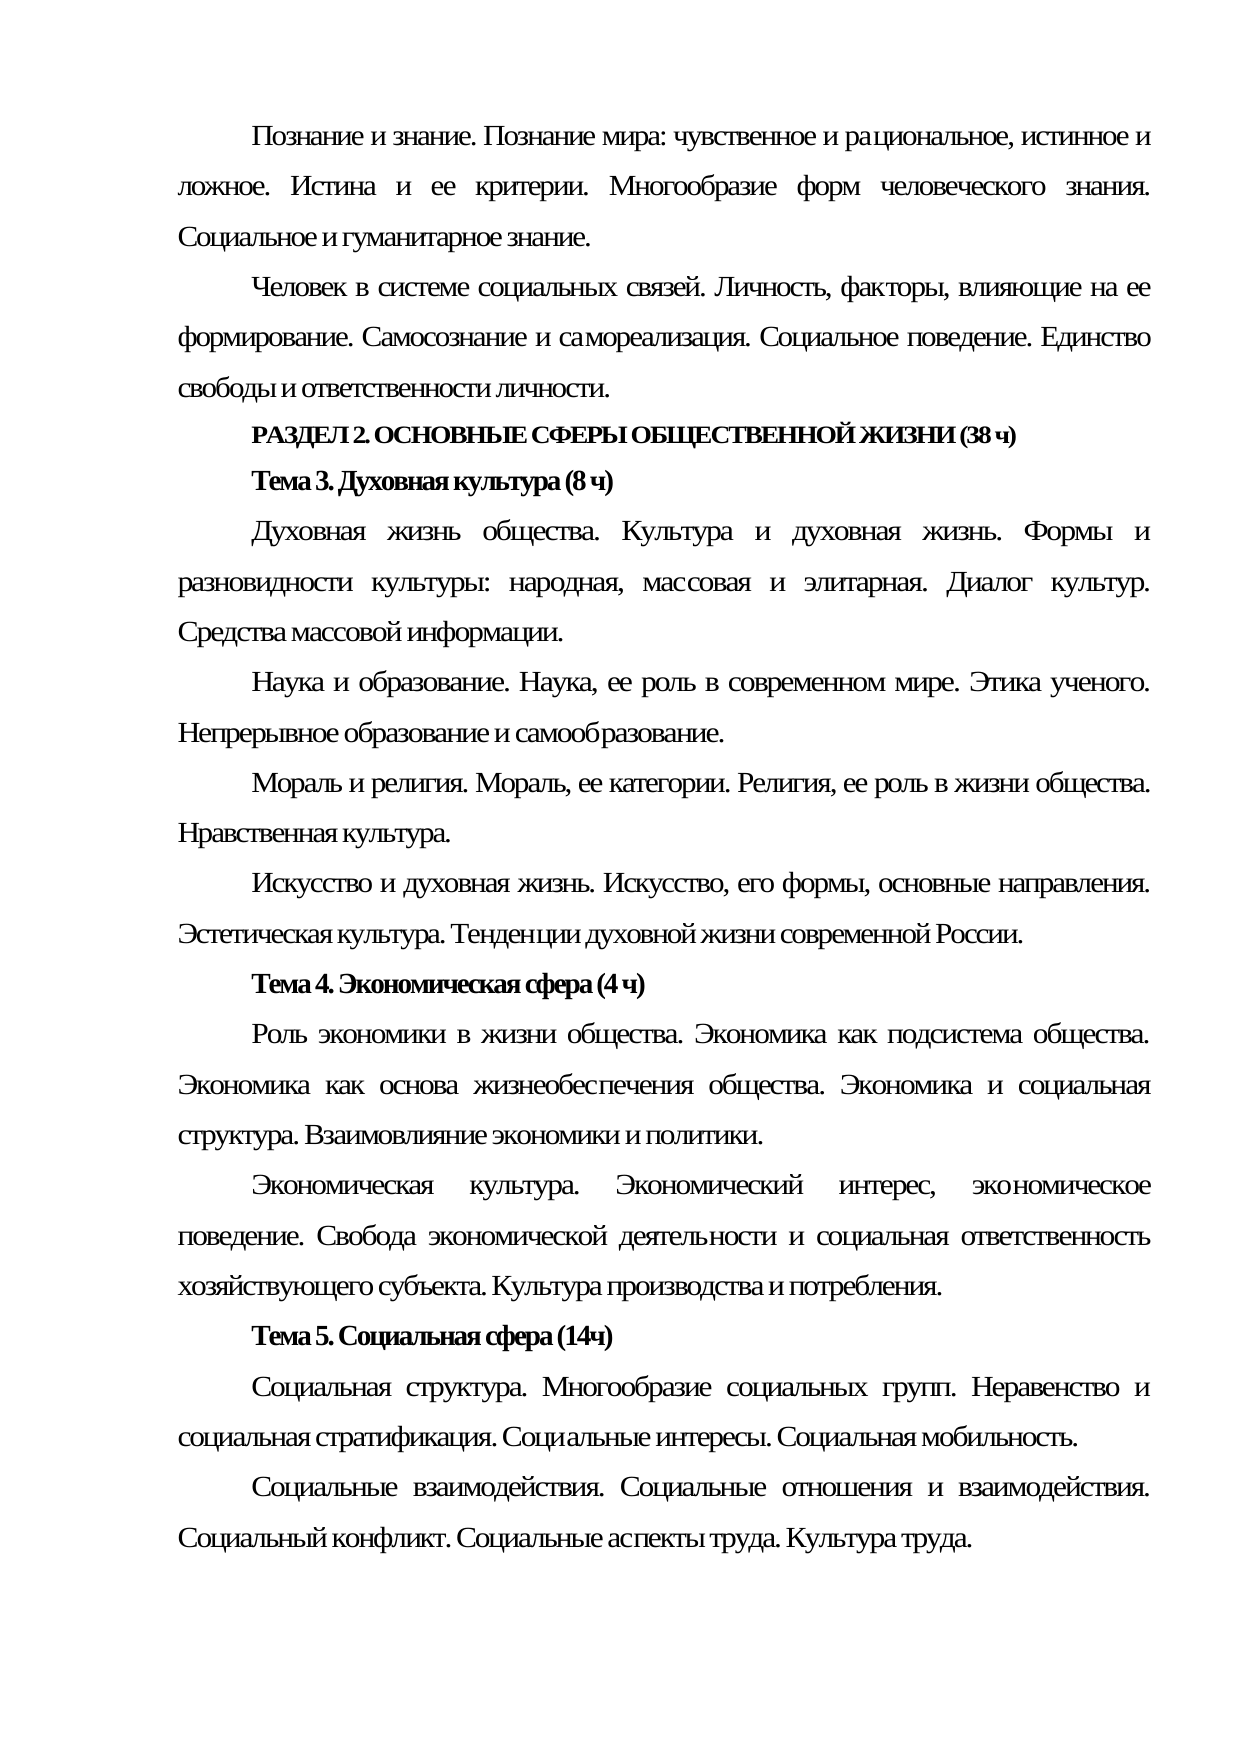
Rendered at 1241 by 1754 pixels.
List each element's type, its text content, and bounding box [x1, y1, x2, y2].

text РАЗДЕЛ 2. ОСНОВНЫЕ СФЕРЫ ОБЩЕСТВЕННОЙ ЖИЗНИ (38 ч) [177, 420, 1167, 449]
text Социальные взаимодействия. Социальные отношения и взаимодействия. Социальный конфликт. Социальные аспекты труда. Культура труда. [177, 1469, 1152, 1553]
text Познание и знание. Познание мира: чувственное и рациональное, истинное и ложное. Истина и ее критерии. Многообразие форм человеческого знания. Социальное и гуманитарное знание. [177, 118, 1152, 252]
text Мораль и религия. Мораль, ее категории. Религия, ее роль в жизни общества. Нравственная культура. [177, 765, 1152, 849]
text Тема 3. Духовная культура (8 ч) [177, 463, 1152, 497]
text Наука и образование. Наука, ее роль в современном мире. Этика ученого. Непрерывное образование и самообразование. [177, 664, 1152, 748]
text Духовная жизнь общества. Культура и духовная жизнь. Формы и разновидности культуры: народная, массовая и элитарная. Диалог культур. Средства массовой информации. [177, 513, 1152, 648]
text Искусство и духовная жизнь. Искусство, его формы, основные направления. Эстетическая культура. Тенденции духовной жизни современной России. [177, 866, 1152, 949]
text Человек в системе социальных связей. Личность, факторы, влияющие на ее формирование. Самосознание и самореализация. Социальное поведение. Единство свободы и ответственности личности. [177, 269, 1152, 403]
text Роль экономики в жизни общества. Экономика как подсистема общества. Экономика как основа жизнеобеспечения общества. Экономика и социальная структура. Взаимовлияние экономики и политики. [177, 1017, 1152, 1151]
text Социальная структура. Многообразие социальных групп. Неравенство и социальная стратификация. Социальные интересы. Социальная мобильность. [177, 1369, 1152, 1453]
text Экономическая культура. Экономический интерес, экономическое поведение. Свобода экономической деятельности и социальная ответственность хозяйствующего субъекта. Культура производства и потребления. [177, 1167, 1152, 1302]
text Тема 4. Экономическая сфера (4 ч) [177, 966, 1152, 1000]
text Тема 5. Социальная сфера (14ч) [177, 1318, 1152, 1352]
